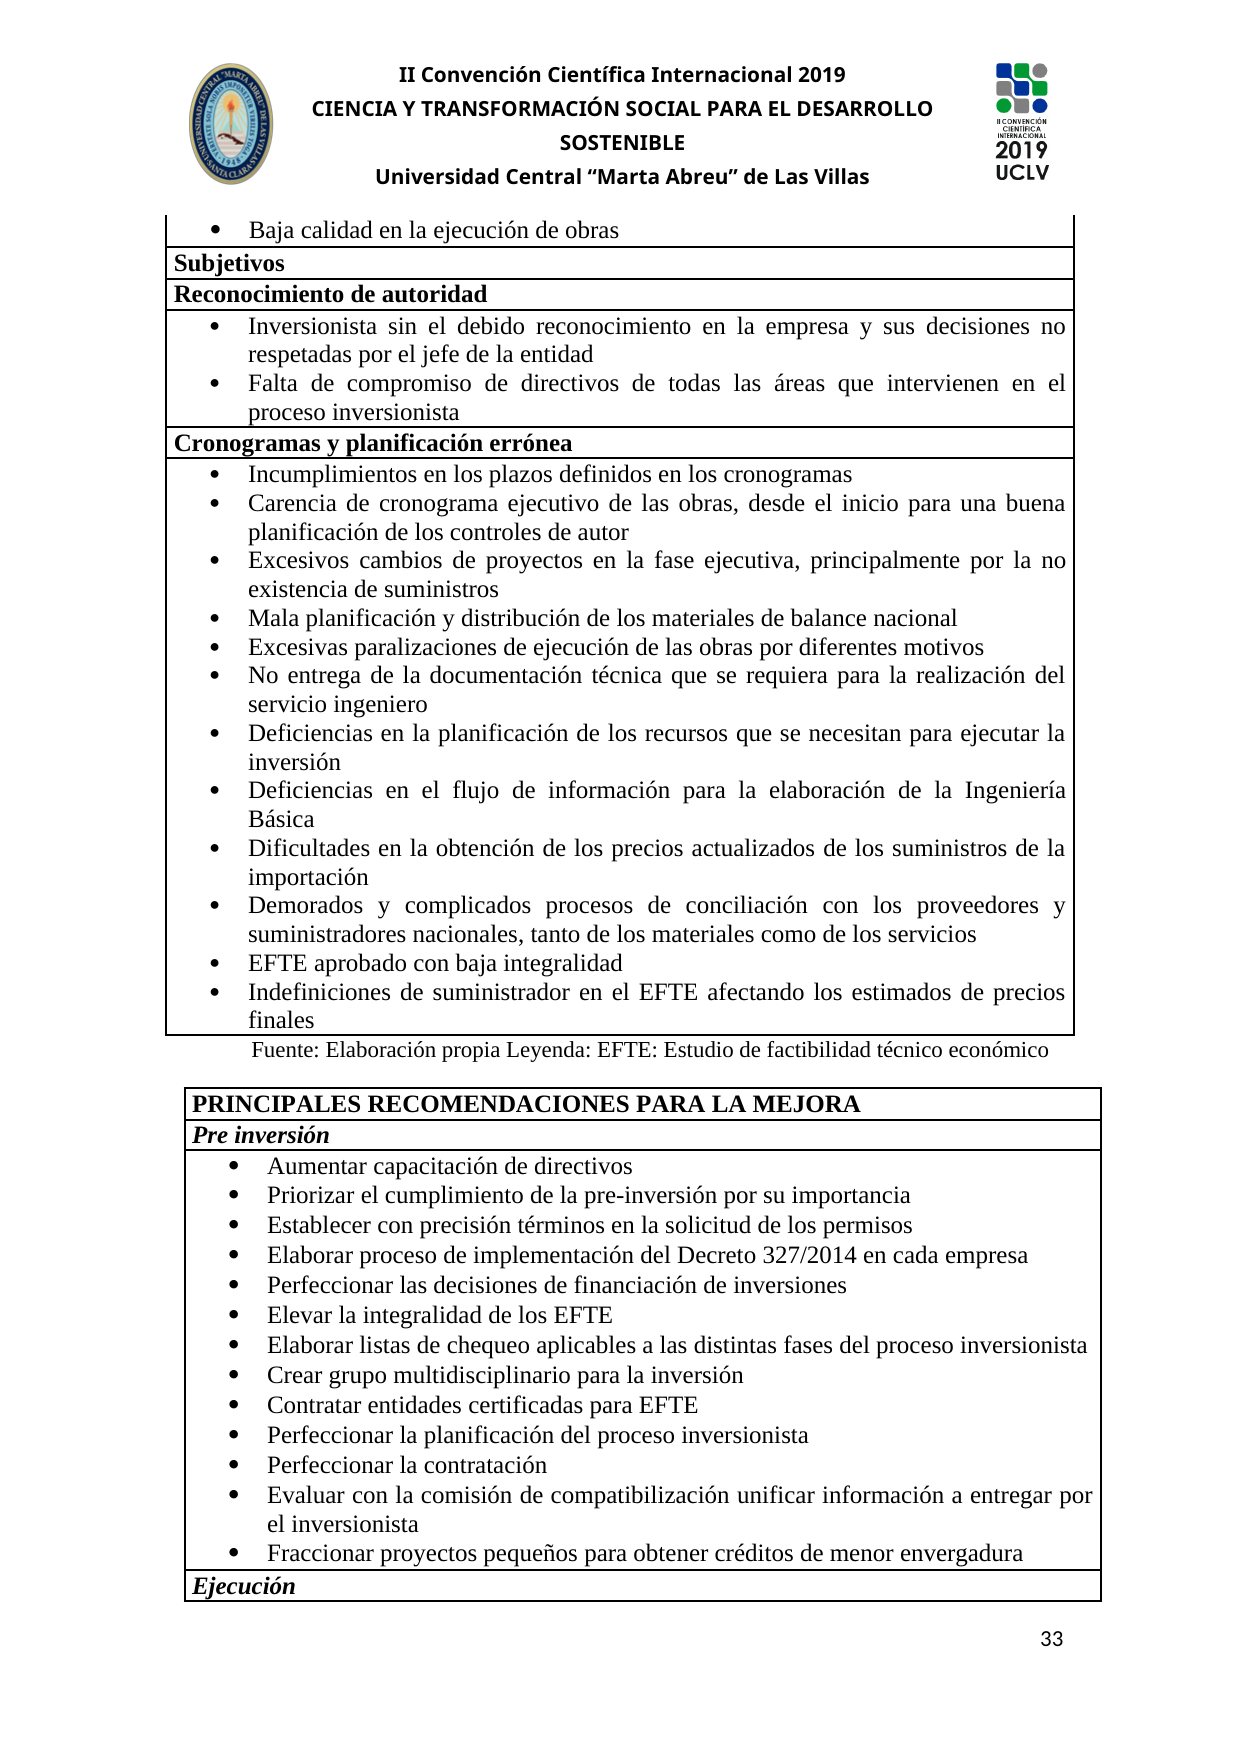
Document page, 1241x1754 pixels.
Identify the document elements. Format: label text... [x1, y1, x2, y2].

table_cell Deficiencias en la planificación de los recursos que se necesitan para ejecutar la inversión [167, 718, 1073, 775]
table_cell Evaluar con la comisión de compatibilización unificar información a entregar por el inversionista [186, 1480, 1100, 1538]
table_cell Elevar la integralidad de los EFTE [186, 1300, 1100, 1330]
table_cell Perfeccionar la contratación [186, 1450, 1100, 1480]
table_cell Pre inversión [186, 1121, 1100, 1149]
table_cell Deficiencias en el flujo de información para la elaboración de la Ingeniería Básica [167, 775, 1073, 833]
table_cell Inversionista sin el debido reconocimiento en la empresa y sus decisiones no respetadas por el jefe de la entidad [167, 311, 1073, 368]
table_cell Elaborar proceso de implementación del Decreto 327/2014 en cada empresa [186, 1240, 1100, 1270]
table_cell Indefiniciones de suministrador en el EFTE afectando los estimados de precios finales [167, 977, 1073, 1034]
table_cell Perfeccionar las decisiones de financiación de inversiones [186, 1270, 1100, 1300]
table_cell Perfeccionar la planificación del proceso inversionista [186, 1420, 1100, 1450]
table_cell Excesivas paralizaciones de ejecución de las obras por diferentes motivos [167, 632, 1073, 660]
table_cell Crear grupo multidisciplinario para la inversión [186, 1360, 1100, 1390]
table_cell Aumentar capacitación de directivos [186, 1151, 1100, 1180]
table_cell Incumplimientos en los plazos definidos en los cronogramas [167, 459, 1073, 488]
picture [188, 62, 274, 186]
table_cell Carencia de cronograma ejecutivo de las obras, desde el inicio para una buena planificación de los controles de autor [167, 488, 1073, 545]
table_cell Dificultades en la obtención de los precios actualizados de los suministros de la importación [167, 833, 1073, 890]
table_cell EFTE aprobado con baja integralidad [167, 948, 1073, 977]
table_cell Demorados y complicados procesos de conciliación con los proveedores y suministradores nacionales, tanto de los materiales como de los servicios [167, 890, 1073, 948]
table_cell Excesivos cambios de proyectos en la fase ejecutiva, principalmente por la no existencia de suministros [167, 545, 1073, 603]
table_cell Fraccionar proyectos pequeños para obtener créditos de menor envergadura [186, 1538, 1100, 1569]
table_cell Falta de compromiso de directivos de todas las áreas que intervienen en el proceso inversionista [167, 368, 1073, 426]
table_cell Establecer con precisión términos en la solicitud de los permisos [186, 1210, 1100, 1240]
table_cell Elaborar listas de chequeo aplicables a las distintas fases del proceso inversionista [186, 1330, 1100, 1360]
table_cell Baja calidad en la ejecución de obras [167, 215, 1073, 246]
table_cell Priorizar el cumplimiento de la pre-inversión por su importancia [186, 1180, 1100, 1210]
table_cell Contratar entidades certificadas para EFTE [186, 1390, 1100, 1420]
picture [993, 60, 1052, 183]
table_cell Subjetivos [167, 248, 1073, 277]
table_cell Reconocimiento de autoridad [167, 280, 1073, 309]
table_cell Mala planificación y distribución de los materiales de balance nacional [167, 603, 1073, 632]
table_header PRINCIPALES RECOMENDACIONES PARA LA MEJORA [186, 1089, 1100, 1118]
table_cell Cronogramas y planificación errónea [167, 428, 1073, 457]
table_cell No entrega de la documentación técnica que se requiera para la realización del servicio ingeniero [167, 660, 1073, 718]
table_cell Ejecución [186, 1571, 1100, 1600]
text Fuente: Elaboración propia Leyenda: EFTE: Estudio de factibilidad técnico económico [251, 1036, 1063, 1063]
